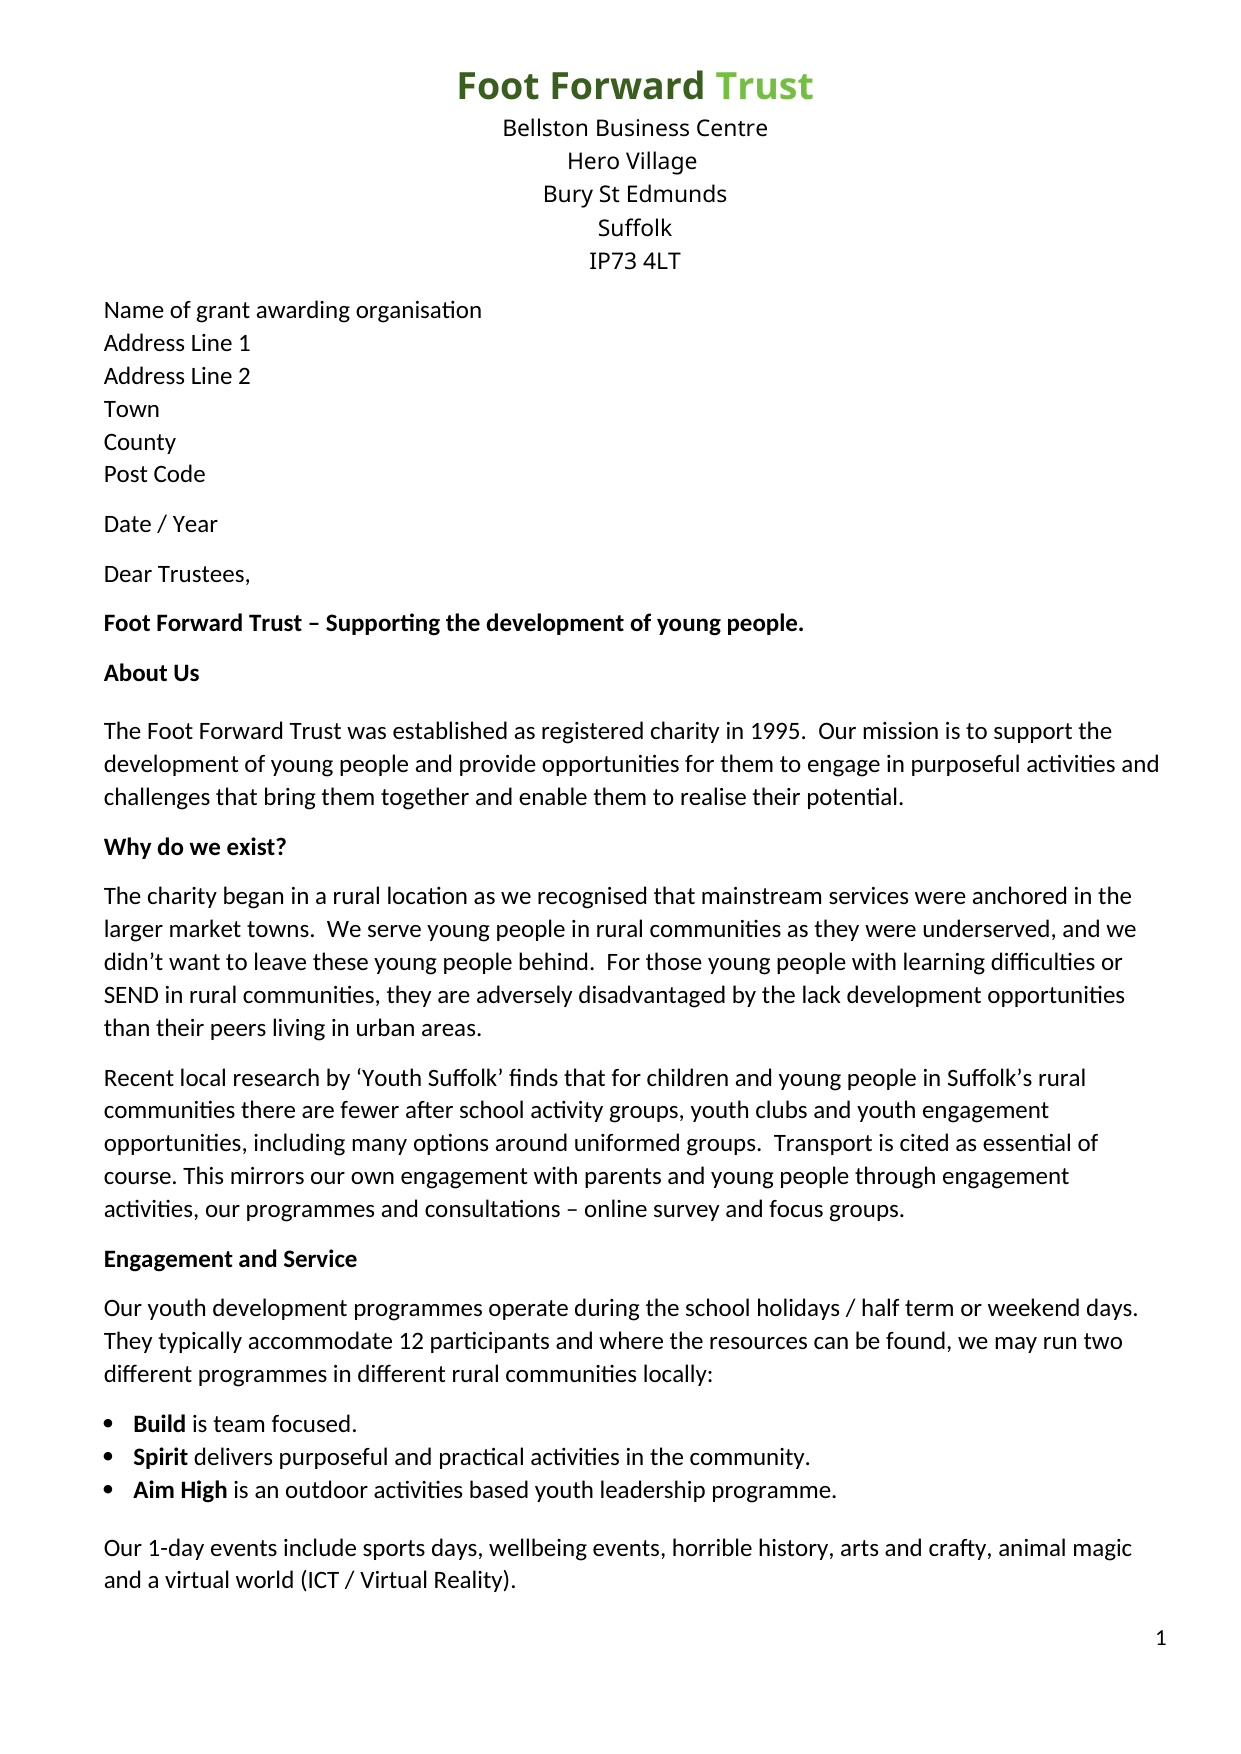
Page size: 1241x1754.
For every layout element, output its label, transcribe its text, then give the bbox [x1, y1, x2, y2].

text Engagement and Service [103, 1243, 1167, 1273]
text About Us [103, 657, 1167, 716]
text Foot Forward Trust – Supporting the development of young people. [103, 607, 1167, 638]
text Date / Year [103, 508, 1167, 539]
text The charity began in a rural location as we recognised that mainstream services were anchored in the larger market towns. We serve young people in rural communities as they were underserved, and we didn’t want to leave these young people behind. For those young people with learning difficulties or SEND in rural communities, they are adversely disadvantaged by the lack development opportunities than their peers living in urban areas. [103, 881, 1167, 1043]
text Why do we exist? [103, 831, 1167, 861]
list Spirit delivers purposeful and practical activities in the community. [103, 1441, 1167, 1471]
text Name of grant awarding organisation Address Line 1 Address Line 2 Town County Post Code [103, 294, 1167, 489]
text Recent local research by ‘Youth Suffolk’ finds that for children and young people in Suffolk’s rural communities there are fewer after school activity groups, youth clubs and youth engagement opportunities, including many options around uniformed groups. Transport is cited as essential of course. This mirrors our own engagement with parents and young people through engagement activities, our programmes and consultations – online survey and focus groups. [103, 1062, 1167, 1224]
text Our youth development programmes operate during the school holidays / half term or weekend days. They typically accommodate 12 participants and where the resources can be found, we may run two different programmes in different rural communities locally: [103, 1293, 1167, 1389]
list Aim High is an outdoor activities based youth leadership programme. [103, 1474, 1167, 1504]
text Our 1-day events include sports days, wellbeing events, horrible history, arts and crafty, animal magic and a virtual world (ICT / Virtual Reality). [103, 1532, 1167, 1595]
list Build is team focused. [103, 1408, 1167, 1438]
text The Foot Forward Trust was established as registered charity in 1995. Our mission is to support the development of young people and provide opportunities for them to engage in purposeful activities and challenges that bring them together and enable them to realise their potential. [103, 716, 1167, 812]
text Dear Trustees, [103, 558, 1167, 588]
